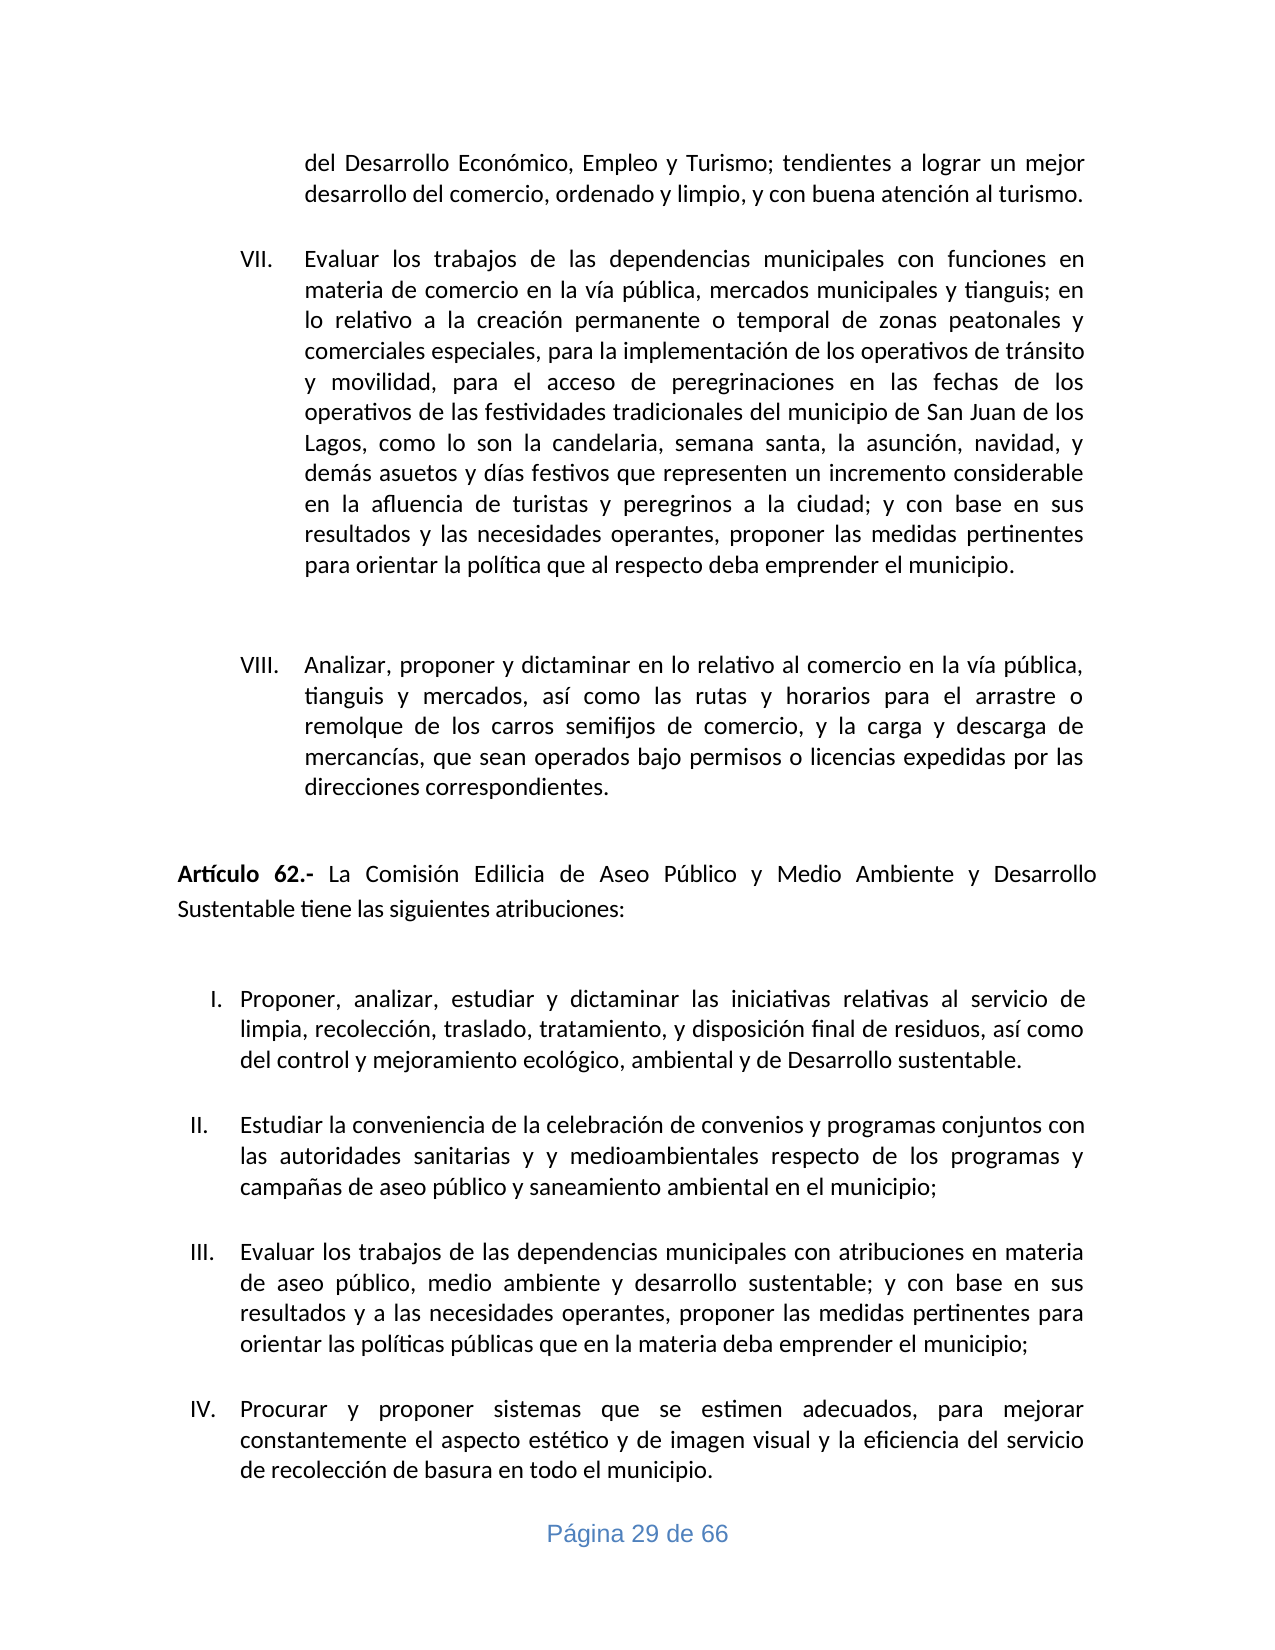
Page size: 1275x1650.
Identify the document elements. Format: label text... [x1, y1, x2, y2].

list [240, 148, 1085, 209]
list Proponer, analizar, estudiar y dictaminar las iniciativas relativas al servicio de limpia, recolección, traslado, tratamiento, y disposición final de residuos, así como del control y mejoramiento ecológico, ambiental y de Desarrollo sustentable. [210, 983, 1086, 1074]
list Artículo 62.- La Comisión Edilicia de Aseo Público y Medio Ambiente y Desarrollo Sustentable tiene las siguientes atribuciones: [177, 858, 1098, 923]
list Estudiar la conveniencia de la celebración de convenios y programas conjuntos con las autoridades sanitarias y y medioambientales respecto de los programas y campañas de aseo público y saneamiento ambiental en el municipio; [190, 1109, 1085, 1201]
list Evaluar los trabajos de las dependencias municipales con funciones en materia de comercio en la vía pública, mercados municipales y tianguis; en lo relativo a la creación permanente o temporal de zonas peatonales y comerciales especiales, para la implementación de los operativos de tránsito y movilidad, para el acceso de peregrinaciones en las fechas de los operativos de las festividades tradicionales del municipio de San Juan de los Lagos, como lo son la candelaria, semana santa, la asunción, navidad, y demás asuetos y días festivos que representen un incremento considerable en la afluencia de turistas y peregrinos a la ciudad; y con base en sus resultados y las necesidades operantes, proponer las medidas pertinentes para orientar la política que al respecto deba emprender el municipio. [240, 244, 1085, 579]
list Analizar, proponer y dictaminar en lo relativo al comercio en la vía pública, tianguis y mercados, así como las rutas y horarios para el arrastre o remolque de los carros semifijos de comercio, y la carga y descarga de mercancías, que sean operados bajo permisos o licencias expedidas por las direcciones correspondientes. [240, 649, 1085, 802]
list Evaluar los trabajos de las dependencias municipales con atribuciones en materia de aseo público, medio ambiente y desarrollo sustentable; y con base en sus resultados y a las necesidades operantes, proponer las medidas pertinentes para orientar las políticas públicas que en la materia deba emprender el municipio; [190, 1236, 1085, 1358]
list Procurar y proponer sistemas que se estimen adecuados, para mejorar constantemente el aspecto estético y de imagen visual y la eficiencia del servicio de recolección de basura en todo el municipio. [190, 1393, 1085, 1485]
